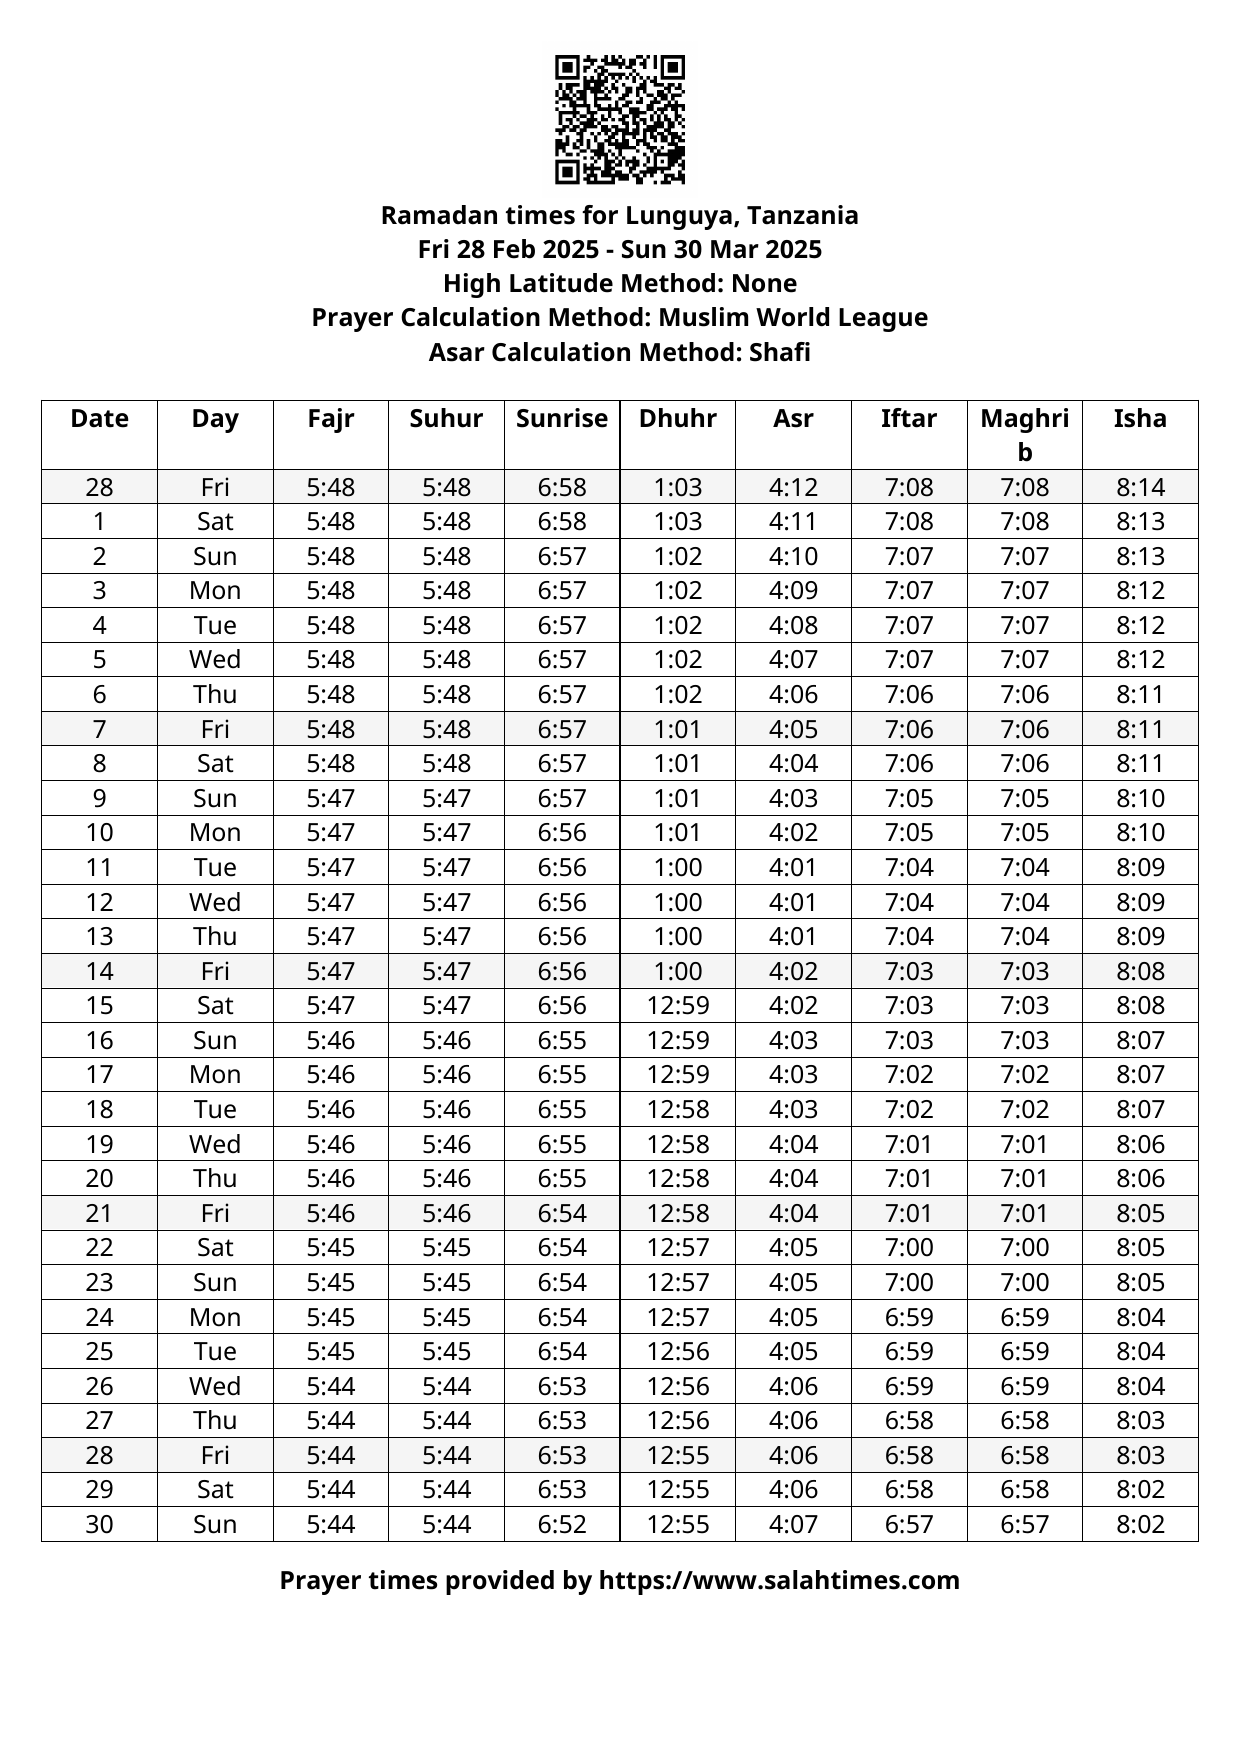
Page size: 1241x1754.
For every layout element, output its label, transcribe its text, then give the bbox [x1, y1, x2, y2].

table_cell 5:47 [274, 850, 388, 884]
table_cell 6:56 [505, 954, 619, 987]
table_cell 6:57 [505, 608, 619, 642]
table_cell Sat [158, 504, 273, 538]
table_cell 8:09 [1083, 919, 1198, 953]
table_cell 21 [42, 1196, 157, 1229]
table_cell 5:46 [274, 1058, 388, 1091]
table_cell Wed [158, 885, 273, 918]
table_cell 7:04 [852, 919, 967, 953]
table_cell 6:58 [968, 1438, 1082, 1472]
table_cell 4:03 [736, 781, 851, 814]
table_cell 5:46 [274, 1161, 388, 1195]
table_cell 16 [42, 1023, 157, 1057]
table_cell 7:04 [852, 885, 967, 918]
table_cell 5:46 [389, 1161, 504, 1195]
table_cell 5:46 [389, 1127, 504, 1160]
table_cell Tue [158, 850, 273, 884]
table_cell Sun [158, 781, 273, 814]
table_cell Fri [158, 954, 273, 987]
table_cell Fri [158, 1196, 273, 1229]
table_cell 6:54 [505, 1265, 619, 1299]
table_cell 12:57 [621, 1300, 735, 1333]
table_header Suhur [389, 401, 504, 469]
table_cell 6:57 [505, 574, 619, 607]
table_cell 8:06 [1083, 1161, 1198, 1195]
table_cell 7:05 [968, 781, 1082, 814]
table_cell 5:48 [389, 608, 504, 642]
table_cell 12:56 [621, 1369, 735, 1402]
table_cell 7:04 [968, 919, 1082, 953]
table_cell 5:46 [274, 1196, 388, 1229]
table_cell 5:47 [389, 781, 504, 814]
table_cell 5:44 [274, 1438, 388, 1472]
table_cell 17 [42, 1058, 157, 1091]
table_cell 4:01 [736, 919, 851, 953]
table_cell 8:03 [1083, 1404, 1198, 1437]
table_cell 4:04 [736, 1161, 851, 1195]
table_cell 7:01 [968, 1196, 1082, 1229]
table_cell 8:08 [1083, 954, 1198, 987]
table_cell 1:02 [621, 574, 735, 607]
table_cell 8:12 [1083, 608, 1198, 642]
table_cell 1:01 [621, 816, 735, 849]
text Prayer Calculation Method: Muslim World League [42, 300, 1198, 334]
table_cell 5:48 [389, 643, 504, 676]
table_cell Sat [158, 989, 273, 1022]
table_cell 7:07 [852, 608, 967, 642]
table_cell 30 [42, 1507, 157, 1541]
table_cell 1:00 [621, 919, 735, 953]
table_cell 7:01 [852, 1127, 967, 1160]
table_cell 5:48 [389, 746, 504, 780]
table_cell Fri [158, 470, 273, 503]
table_cell 6:58 [852, 1473, 967, 1506]
table_cell 5:44 [274, 1369, 388, 1402]
table_cell 25 [42, 1334, 157, 1368]
table_header Maghrib [968, 401, 1082, 469]
table_cell 1:01 [621, 781, 735, 814]
table_cell 5:46 [389, 1023, 504, 1057]
table_cell 6:58 [852, 1404, 967, 1437]
table_cell 12:58 [621, 1161, 735, 1195]
table_cell 5:48 [389, 574, 504, 607]
table_cell 5:45 [274, 1265, 388, 1299]
table_cell 7:08 [852, 504, 967, 538]
table_cell 5:48 [274, 504, 388, 538]
table_cell 8:08 [1083, 989, 1198, 1022]
table_cell 7:03 [968, 989, 1082, 1022]
table_cell 6:58 [968, 1404, 1082, 1437]
table_cell Tue [158, 608, 273, 642]
table_cell 27 [42, 1404, 157, 1437]
table_cell 8:13 [1083, 539, 1198, 572]
table_cell 12:57 [621, 1265, 735, 1299]
table_cell 6:56 [505, 816, 619, 849]
table_cell 5:47 [389, 954, 504, 987]
table_cell 12:56 [621, 1404, 735, 1437]
table_cell 5:45 [389, 1300, 504, 1333]
table_header Iftar [852, 401, 967, 469]
picture [542, 41, 699, 198]
table_cell 20 [42, 1161, 157, 1195]
table_cell 1:00 [621, 850, 735, 884]
table_cell 4:09 [736, 574, 851, 607]
table_cell 28 [42, 470, 157, 503]
table_cell 1:01 [621, 712, 735, 745]
table_cell 7:06 [852, 712, 967, 745]
table_cell 6:56 [505, 919, 619, 953]
table_cell 4:01 [736, 885, 851, 918]
table_cell 13 [42, 919, 157, 953]
table_cell 3 [42, 574, 157, 607]
table_cell 1:03 [621, 470, 735, 503]
table_cell 4:12 [736, 470, 851, 503]
table_cell 6:54 [505, 1196, 619, 1229]
table_cell 4:04 [736, 1127, 851, 1160]
table_cell 7:03 [852, 1023, 967, 1057]
table_cell 4:06 [736, 1438, 851, 1472]
table_cell 5:48 [274, 643, 388, 676]
table_cell 7:07 [968, 539, 1082, 572]
table_cell 5:47 [389, 885, 504, 918]
table_cell 6:57 [505, 746, 619, 780]
table_cell 7:08 [968, 470, 1082, 503]
table_cell 4:04 [736, 1196, 851, 1229]
table_cell Fri [158, 712, 273, 745]
text Fri 28 Feb 2025 - Sun 30 Mar 2025 [42, 232, 1198, 266]
table_cell 7:03 [968, 1023, 1082, 1057]
table_cell 8:04 [1083, 1300, 1198, 1333]
table_cell 8:13 [1083, 504, 1198, 538]
table_cell 12:58 [621, 1196, 735, 1229]
table_cell 6:59 [852, 1369, 967, 1402]
table_cell 6 [42, 677, 157, 711]
table_cell 7:07 [852, 539, 967, 572]
table_cell Sat [158, 1231, 273, 1264]
table_cell 4:05 [736, 1300, 851, 1333]
table_cell 5:44 [274, 1507, 388, 1541]
table_cell 5:48 [389, 470, 504, 503]
table_cell 8:02 [1083, 1507, 1198, 1541]
table_cell 6:53 [505, 1473, 619, 1506]
table_cell 5:48 [389, 504, 504, 538]
table_cell 8:05 [1083, 1196, 1198, 1229]
table_cell 7:06 [852, 746, 967, 780]
table_cell 5:47 [389, 919, 504, 953]
table_cell 7 [42, 712, 157, 745]
table_cell 7:03 [968, 954, 1082, 987]
table_cell 18 [42, 1092, 157, 1126]
table_cell 5:47 [389, 816, 504, 849]
table_cell 8:10 [1083, 816, 1198, 849]
table_cell 5:45 [389, 1231, 504, 1264]
table_cell 1:00 [621, 885, 735, 918]
table_cell 11 [42, 850, 157, 884]
table_cell 5:47 [274, 816, 388, 849]
table_cell 8:06 [1083, 1127, 1198, 1160]
table_cell 7:02 [852, 1092, 967, 1126]
table_cell 7:04 [852, 850, 967, 884]
table_cell Thu [158, 919, 273, 953]
table_cell 8:11 [1083, 746, 1198, 780]
table_cell 8:07 [1083, 1023, 1198, 1057]
table_cell 12:55 [621, 1507, 735, 1541]
text Ramadan times for Lunguya, Tanzania [42, 198, 1198, 232]
table_cell 8:09 [1083, 850, 1198, 884]
table_cell 6:56 [505, 989, 619, 1022]
table_cell Sun [158, 539, 273, 572]
table_cell 8:07 [1083, 1092, 1198, 1126]
table_cell 9 [42, 781, 157, 814]
table_cell 15 [42, 989, 157, 1022]
table_cell 5:47 [274, 781, 388, 814]
table_cell 4:02 [736, 816, 851, 849]
table_cell 5 [42, 643, 157, 676]
table_cell 5:45 [389, 1265, 504, 1299]
table_cell 5:46 [274, 1023, 388, 1057]
table_cell 4:05 [736, 712, 851, 745]
table_cell 4:06 [736, 1404, 851, 1437]
table_cell 6:58 [852, 1438, 967, 1472]
table_cell 7:03 [852, 954, 967, 987]
table_cell 5:47 [389, 850, 504, 884]
table_cell 4:10 [736, 539, 851, 572]
table_cell 1:02 [621, 539, 735, 572]
table_cell 22 [42, 1231, 157, 1264]
table_cell 14 [42, 954, 157, 987]
table_cell 8:11 [1083, 712, 1198, 745]
table_cell 8:14 [1083, 470, 1198, 503]
table_cell 7:05 [852, 816, 967, 849]
table_cell 4:03 [736, 1092, 851, 1126]
table_header Date [42, 401, 157, 469]
table_cell 4:05 [736, 1231, 851, 1264]
table_cell 5:48 [274, 677, 388, 711]
table_cell 8 [42, 746, 157, 780]
table_cell 7:07 [968, 574, 1082, 607]
table_cell Wed [158, 643, 273, 676]
table_cell Sat [158, 746, 273, 780]
table_cell 6:54 [505, 1231, 619, 1264]
table_cell 1:02 [621, 608, 735, 642]
table_header Dhuhr [621, 401, 735, 469]
table_cell 7:02 [852, 1058, 967, 1091]
table_cell 12:59 [621, 1058, 735, 1091]
table_cell 7:00 [968, 1231, 1082, 1264]
table_cell 6:59 [968, 1300, 1082, 1333]
table_cell 5:46 [389, 1196, 504, 1229]
table_cell Tue [158, 1092, 273, 1126]
table_cell Thu [158, 677, 273, 711]
table_cell 6:59 [852, 1334, 967, 1368]
table_cell 6:55 [505, 1127, 619, 1160]
table_cell 8:04 [1083, 1369, 1198, 1402]
table_cell 5:48 [274, 712, 388, 745]
table_cell 6:57 [505, 712, 619, 745]
table_cell 5:48 [274, 470, 388, 503]
table_cell 5:45 [274, 1334, 388, 1368]
table_cell 1:03 [621, 504, 735, 538]
table_cell 6:59 [852, 1300, 967, 1333]
table_cell 8:02 [1083, 1473, 1198, 1506]
table_cell 7:01 [852, 1196, 967, 1229]
table_cell 5:48 [389, 677, 504, 711]
table_cell 5:46 [274, 1092, 388, 1126]
table_cell 7:03 [852, 989, 967, 1022]
table_cell Sun [158, 1507, 273, 1541]
table_cell 8:09 [1083, 885, 1198, 918]
table_cell 6:54 [505, 1334, 619, 1368]
table_cell 12:58 [621, 1127, 735, 1160]
table_cell 6:58 [505, 504, 619, 538]
table_cell 6:53 [505, 1369, 619, 1402]
table_cell 5:48 [274, 746, 388, 780]
table_cell 6:54 [505, 1300, 619, 1333]
table_cell 6:57 [505, 643, 619, 676]
table_cell 5:47 [274, 919, 388, 953]
table_cell 6:55 [505, 1058, 619, 1091]
table_cell 4:02 [736, 989, 851, 1022]
table_cell 5:48 [274, 608, 388, 642]
table_cell 4:04 [736, 746, 851, 780]
table_cell 4:06 [736, 677, 851, 711]
table_cell 7:06 [968, 712, 1082, 745]
table_cell 5:46 [389, 1092, 504, 1126]
table_cell 12:58 [621, 1092, 735, 1126]
table_cell Sat [158, 1473, 273, 1506]
table_cell 6:56 [505, 850, 619, 884]
table_cell 4:06 [736, 1473, 851, 1506]
text Asar Calculation Method: Shafi [42, 334, 1198, 368]
table_cell Mon [158, 1300, 273, 1333]
table_cell 7:06 [968, 746, 1082, 780]
table_cell 7:04 [968, 885, 1082, 918]
table_cell Sun [158, 1265, 273, 1299]
table_cell 5:48 [389, 712, 504, 745]
table_cell 4:02 [736, 954, 851, 987]
table_cell 7:00 [852, 1265, 967, 1299]
table_header Sunrise [505, 401, 619, 469]
table_cell 26 [42, 1369, 157, 1402]
table_cell 5:44 [389, 1438, 504, 1472]
table_cell Wed [158, 1369, 273, 1402]
table_cell 6:59 [968, 1369, 1082, 1402]
table_cell 6:59 [968, 1334, 1082, 1368]
table_cell 7:07 [852, 643, 967, 676]
table_cell 4 [42, 608, 157, 642]
table_cell 8:10 [1083, 781, 1198, 814]
table_cell 5:47 [274, 885, 388, 918]
table_cell 7:01 [852, 1161, 967, 1195]
table_cell 6:55 [505, 1023, 619, 1057]
table_cell 5:48 [274, 574, 388, 607]
table_cell 6:57 [505, 539, 619, 572]
table_cell 8:07 [1083, 1058, 1198, 1091]
table_cell 7:04 [968, 850, 1082, 884]
table_cell Wed [158, 1127, 273, 1160]
table_cell 19 [42, 1127, 157, 1160]
table_cell 5:48 [274, 539, 388, 572]
table_cell 7:02 [968, 1092, 1082, 1126]
table_cell 5:45 [274, 1231, 388, 1264]
table_cell 8:05 [1083, 1231, 1198, 1264]
table_cell 4:08 [736, 608, 851, 642]
table_cell 23 [42, 1265, 157, 1299]
table_cell 7:05 [968, 816, 1082, 849]
table_cell 7:01 [968, 1161, 1082, 1195]
table_cell 7:01 [968, 1127, 1082, 1160]
table_header Isha [1083, 401, 1198, 469]
table_header Asr [736, 401, 851, 469]
table_cell 8:12 [1083, 574, 1198, 607]
table_cell 4:11 [736, 504, 851, 538]
table_cell 8:05 [1083, 1265, 1198, 1299]
table_cell 8:11 [1083, 677, 1198, 711]
table_cell 5:44 [389, 1369, 504, 1402]
table_cell 6:57 [968, 1507, 1082, 1541]
table_cell 6:52 [505, 1507, 619, 1541]
table_cell 5:47 [274, 989, 388, 1022]
table_cell 4:05 [736, 1265, 851, 1299]
table_cell Mon [158, 816, 273, 849]
table_cell 5:47 [389, 989, 504, 1022]
table_cell 5:44 [274, 1473, 388, 1506]
table_header Fajr [274, 401, 388, 469]
table_cell 28 [42, 1438, 157, 1472]
table_cell 2 [42, 539, 157, 572]
table_cell 7:05 [852, 781, 967, 814]
table_cell 5:47 [274, 954, 388, 987]
table_cell 5:46 [389, 1058, 504, 1091]
table_cell 24 [42, 1300, 157, 1333]
table_cell Thu [158, 1404, 273, 1437]
table_cell 7:00 [968, 1265, 1082, 1299]
table_cell 6:55 [505, 1092, 619, 1126]
table_cell 6:57 [505, 781, 619, 814]
text Prayer times provided by https://www.salahtimes.com [42, 1563, 1198, 1597]
table_cell 8:04 [1083, 1334, 1198, 1368]
table_cell 5:48 [389, 539, 504, 572]
table_cell 4:03 [736, 1058, 851, 1091]
table_cell 1:02 [621, 643, 735, 676]
table_cell 7:06 [968, 677, 1082, 711]
table_cell 5:46 [274, 1127, 388, 1160]
table_cell 7:02 [968, 1058, 1082, 1091]
table_cell 12:59 [621, 1023, 735, 1057]
table_cell 5:45 [389, 1334, 504, 1368]
table_cell 10 [42, 816, 157, 849]
table_cell 5:45 [274, 1300, 388, 1333]
table_cell 12:56 [621, 1334, 735, 1368]
table_cell 1:01 [621, 746, 735, 780]
table_cell 12 [42, 885, 157, 918]
table_cell 6:58 [505, 470, 619, 503]
table_cell 1:02 [621, 677, 735, 711]
table_cell 5:44 [389, 1473, 504, 1506]
table_cell 5:44 [274, 1404, 388, 1437]
table_cell Mon [158, 574, 273, 607]
table_cell 7:07 [968, 643, 1082, 676]
table_header Day [158, 401, 273, 469]
table_cell 8:12 [1083, 643, 1198, 676]
table_cell 7:06 [852, 677, 967, 711]
table_cell 4:05 [736, 1334, 851, 1368]
table_cell 7:08 [968, 504, 1082, 538]
table_cell 4:07 [736, 643, 851, 676]
table_cell Fri [158, 1438, 273, 1472]
table_cell 6:56 [505, 885, 619, 918]
table_cell 4:07 [736, 1507, 851, 1541]
table_cell 12:55 [621, 1473, 735, 1506]
table_cell 1 [42, 504, 157, 538]
table_cell 6:53 [505, 1404, 619, 1437]
table_cell 7:07 [852, 574, 967, 607]
table_cell 7:08 [852, 470, 967, 503]
table_cell 4:06 [736, 1369, 851, 1402]
table_cell Tue [158, 1334, 273, 1368]
table_cell 7:00 [852, 1231, 967, 1264]
table_cell 8:03 [1083, 1438, 1198, 1472]
table_cell 7:07 [968, 608, 1082, 642]
table_cell 6:57 [505, 677, 619, 711]
table_cell 12:57 [621, 1231, 735, 1264]
table_cell 6:53 [505, 1438, 619, 1472]
table_cell 4:03 [736, 1023, 851, 1057]
text High Latitude Method: None [42, 266, 1198, 300]
table_cell 12:55 [621, 1438, 735, 1472]
table_cell Sun [158, 1023, 273, 1057]
table_cell 6:55 [505, 1161, 619, 1195]
table_cell Mon [158, 1058, 273, 1091]
table_cell 6:57 [852, 1507, 967, 1541]
table_cell 12:59 [621, 989, 735, 1022]
table_cell 4:01 [736, 850, 851, 884]
table_cell 1:00 [621, 954, 735, 987]
table_cell 6:58 [968, 1473, 1082, 1506]
table_cell 5:44 [389, 1507, 504, 1541]
table_cell 5:44 [389, 1404, 504, 1437]
table_cell 29 [42, 1473, 157, 1506]
table_cell Thu [158, 1161, 273, 1195]
